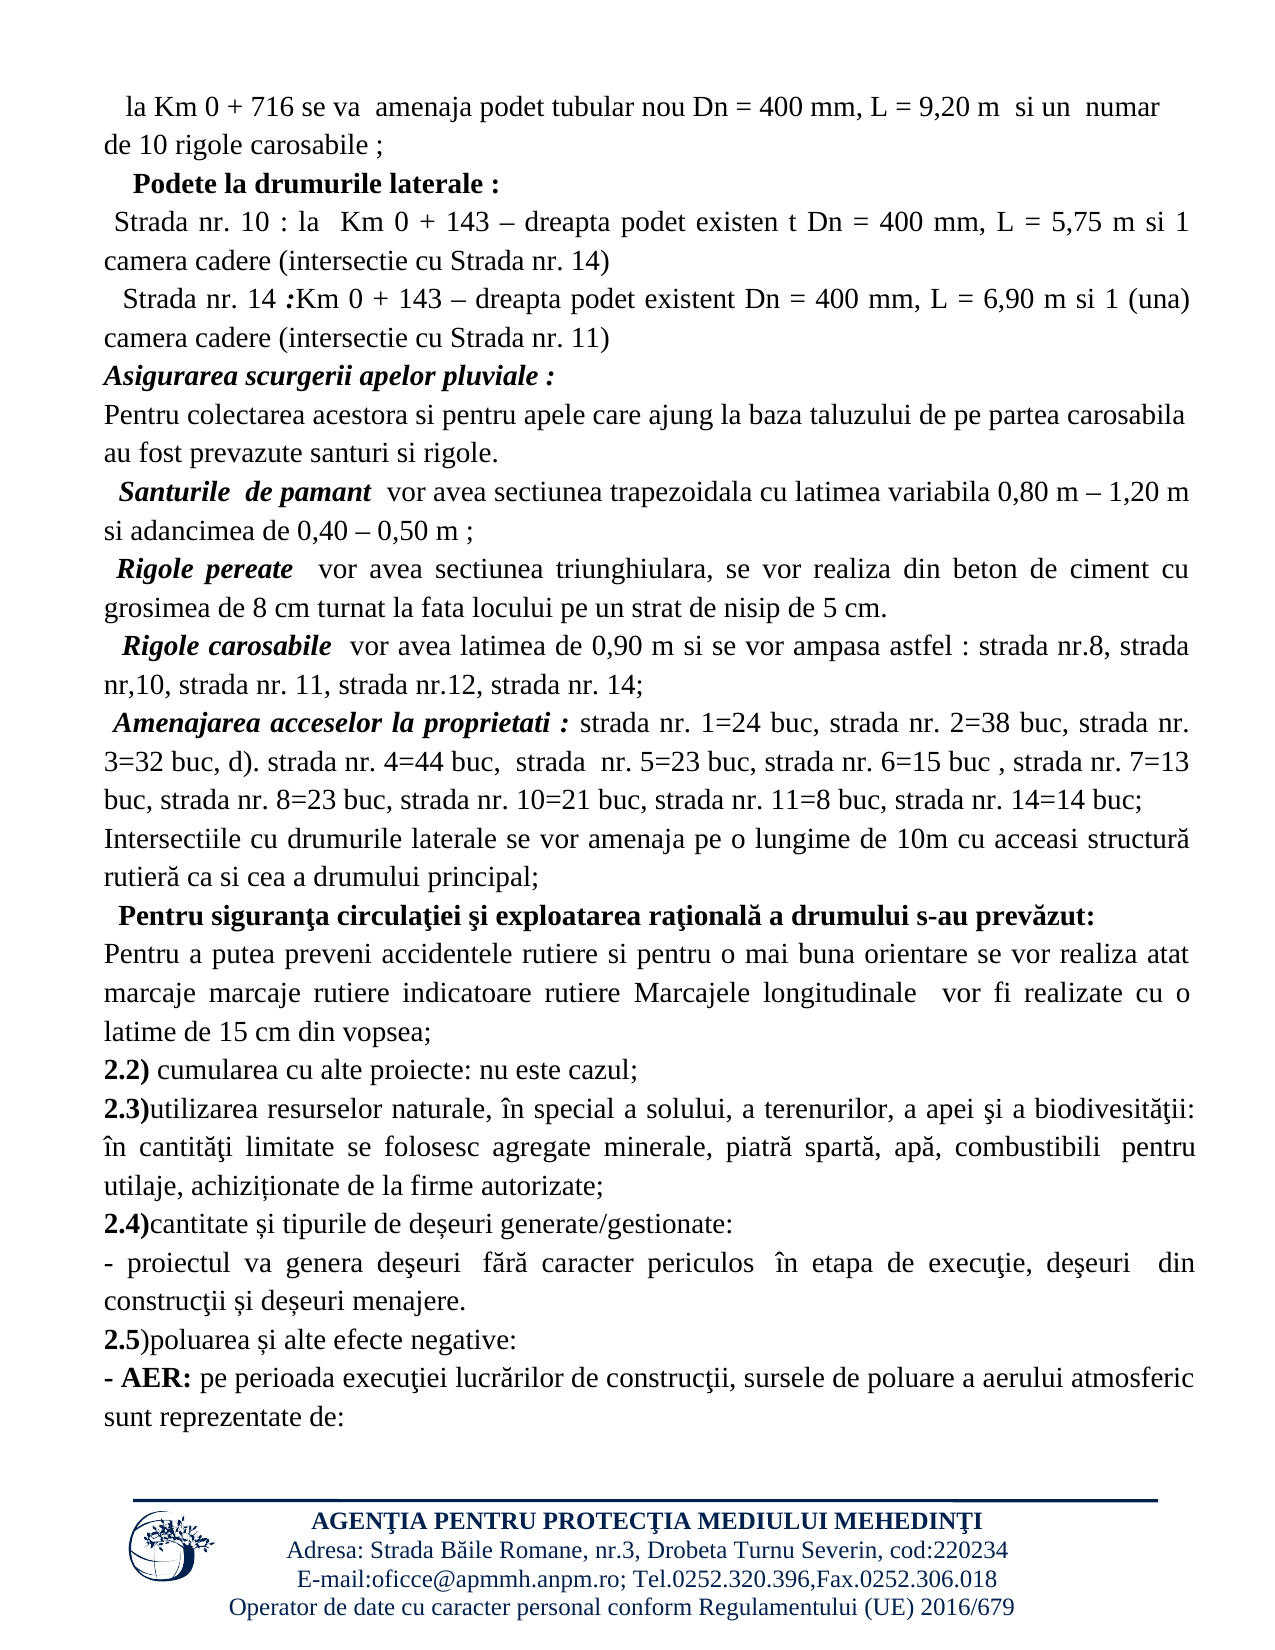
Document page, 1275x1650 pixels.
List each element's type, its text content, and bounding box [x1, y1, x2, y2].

text Strada nr. 14 :Km 0 + 143 – dreapta podet existent Dn = 400 mm, L = 6,90 m si 1 (una) camera cadere (intersectie cu Strada nr. 11) [103, 281, 1191, 353]
text Asigurarea scurgerii apelor pluviale : [103, 358, 1191, 392]
text 2.2) cumularea cu alte proiecte: nu este cazul; [103, 1052, 1196, 1086]
text Strada nr. 10 : la Km 0 + 143 – dreapta podet existen t Dn = 400 mm, L = 5,75 m si 1 camera cadere (intersectie cu Strada nr. 14) [103, 204, 1191, 276]
text Rigole pereate vor avea sectiunea triunghiulara, se vor realiza din beton de ciment cu grosimea de 8 cm turnat la fata locului pe un strat de nisip de 5 cm. [103, 551, 1191, 623]
text Podete la drumurile laterale : [103, 166, 1191, 199]
text Pentru siguranţa circulaţiei şi exploatarea raţională a drumului s-au prevăzut: [103, 898, 1191, 932]
text 2.4)cantitate și tipurile de deșeuri generate/gestionate: [103, 1206, 1196, 1240]
text 2.5)poluarea și alte efecte negative: [103, 1322, 1196, 1356]
text la Km 0 + 716 se va amenaja podet tubular nou Dn = 400 mm, L = 9,20 m si un numar de 10 rigole carosabile ; [103, 89, 1191, 161]
text - proiectul va genera deşeuri fără caracter periculos în etapa de execuţie, deşeuri din construcţii și deșeuri menajere. [103, 1245, 1196, 1317]
text Rigole carosabile vor avea latimea de 0,90 m si se vor ampasa astfel : strada nr.8, strada nr,10, strada nr. 11, strada nr.12, strada nr. 14; [103, 628, 1191, 700]
text Santurile de pamant vor avea sectiunea trapezoidala cu latimea variabila 0,80 m – 1,20 m si adancimea de 0,40 – 0,50 m ; [103, 474, 1191, 546]
text Intersectiile cu drumurile laterale se vor amenaja pe o lungime de 10m cu acceasi structură rutieră ca si cea a drumului principal; [103, 821, 1191, 893]
text 2.3)utilizarea resurselor naturale, în special a solului, a terenurilor, a apei şi a biodivesităţii: în cantităţi limitate se folosesc agregate minerale, piatră spartă, apă, combustibili pentru utilaje, achiziționate de la firme autorizate; [103, 1091, 1196, 1201]
text Pentru a putea preveni accidentele rutiere si pentru o mai buna orientare se vor realiza atat marcaje marcaje rutiere indicatoare rutiere Marcajele longitudinale vor fi realizate cu o latime de 15 cm din vopsea; [103, 937, 1191, 1047]
text - AER: pe perioada execuţiei lucrărilor de construcţii, sursele de poluare a aerului atmosferic sunt reprezentate de: [103, 1361, 1196, 1433]
text Amenajarea acceselor la proprietati : strada nr. 1=24 buc, strada nr. 2=38 buc, strada nr. 3=32 buc, d). strada nr. 4=44 buc, strada nr. 5=23 buc, strada nr. 6=15 buc , strada nr. 7=13 buc, strada nr. 8=23 buc, strada nr. 10=21 buc, strada nr. 11=8 buc, strada nr. 14=14 buc; [103, 705, 1191, 816]
text Pentru colectarea acestora si pentru apele care ajung la baza taluzului de pe partea carosabila au fost prevazute santuri si rigole. [103, 397, 1191, 469]
